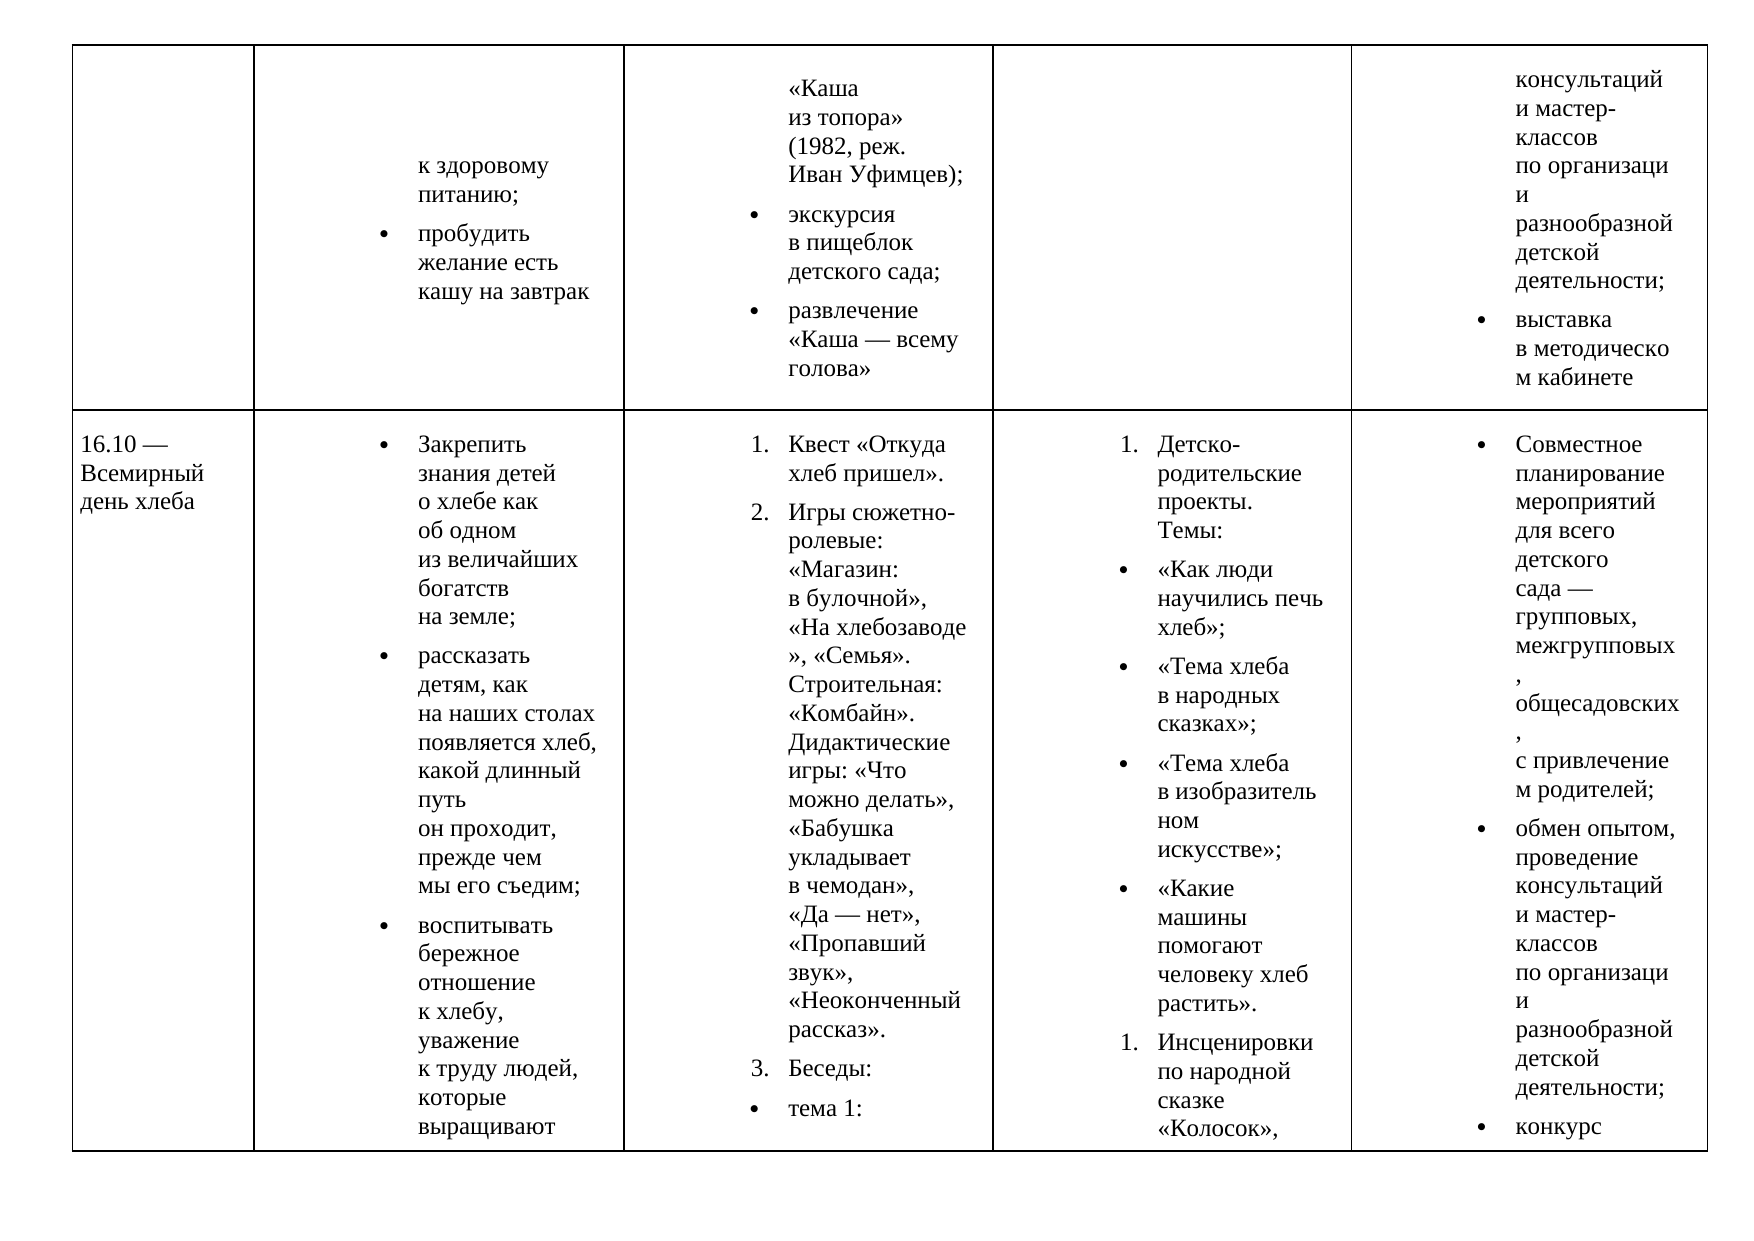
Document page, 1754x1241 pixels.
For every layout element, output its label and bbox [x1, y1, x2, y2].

table_cell [994, 46, 1351, 409]
table_cell [255, 46, 623, 409]
table_cell [73, 46, 253, 409]
table_cell [1352, 46, 1707, 409]
table_cell [625, 411, 992, 1150]
table_cell [994, 411, 1351, 1150]
table_cell [625, 46, 992, 409]
table_cell [73, 411, 253, 1150]
table_cell [1352, 411, 1707, 1150]
table_cell [255, 411, 623, 1150]
